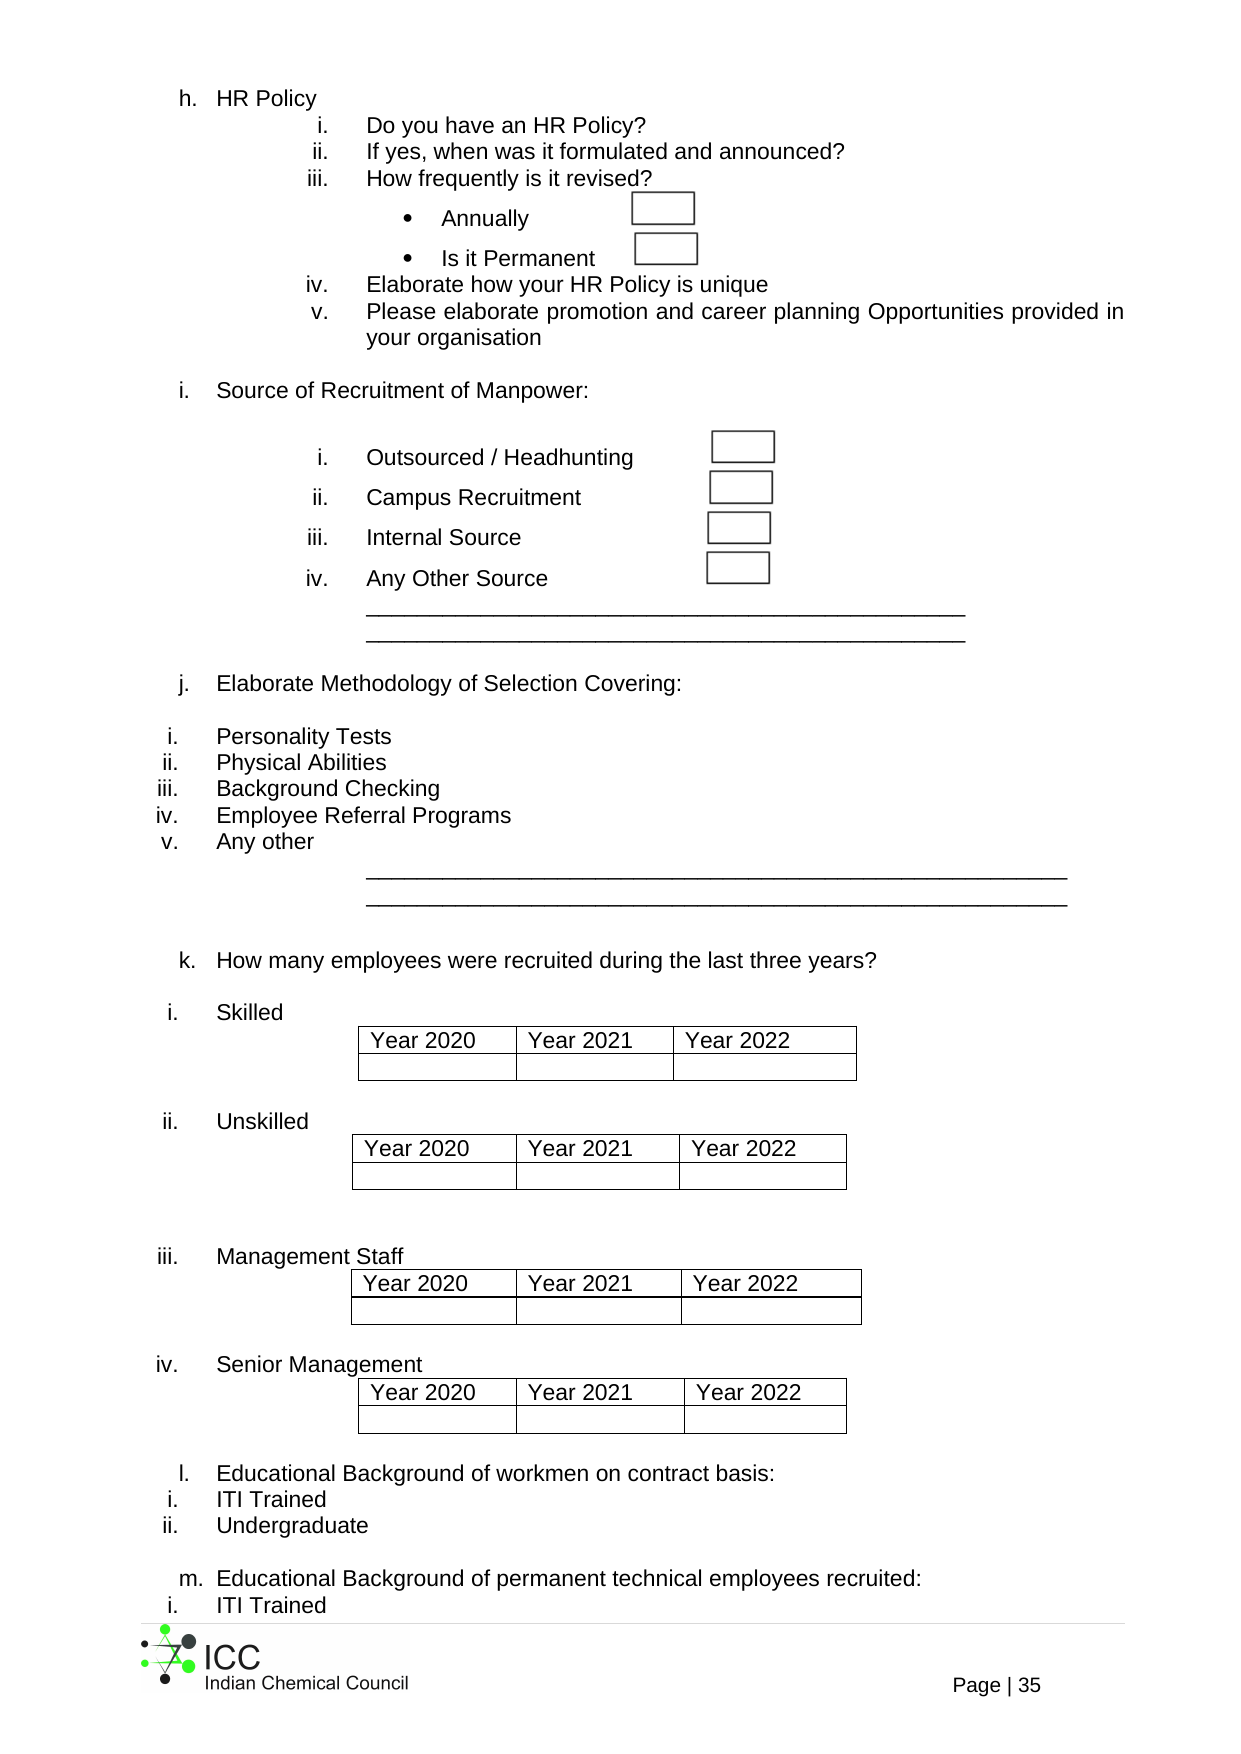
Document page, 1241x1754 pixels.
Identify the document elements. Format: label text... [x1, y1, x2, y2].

text _______________________________________________ [141, 591, 1125, 617]
list Internal Source [328, 510, 1125, 551]
list Elaborate Methodology of Selection Covering: [178, 670, 1125, 696]
list Educational Background of permanent technical employees recruited: [178, 1565, 1125, 1592]
table_header Year 2022 [685, 1379, 846, 1405]
table_cell [517, 1298, 681, 1324]
table_cell [352, 1298, 516, 1324]
list Is it Permanent [403, 231, 1125, 271]
list Any Other Source [328, 551, 1125, 591]
list Annually [403, 191, 1125, 231]
table_cell [682, 1298, 861, 1324]
text _______________________________________________________ [328, 854, 1125, 881]
list Educational Background of workmen on contract basis: [178, 1460, 1125, 1486]
table_cell [517, 1054, 673, 1080]
table_header Year 2021 [517, 1270, 681, 1296]
list Employee Referral Programs [141, 802, 1125, 828]
list Management Staff [141, 1243, 1125, 1269]
list How many employees were recruited during the last three years? [178, 947, 1125, 973]
picture [141, 1624, 410, 1693]
table_header Year 2021 [517, 1027, 673, 1053]
text _______________________________________________ [366, 617, 1125, 643]
table_header Year 2020 [359, 1027, 516, 1053]
list Background Checking [141, 775, 1125, 802]
table_cell [517, 1163, 679, 1189]
text _______________________________________________________ [328, 881, 1125, 907]
picture [710, 429, 777, 465]
table_cell [353, 1163, 516, 1189]
list Elaborate how your HR Policy is unique [328, 271, 1125, 298]
picture [705, 550, 772, 586]
picture [708, 470, 775, 506]
list Outsourced / Headhunting [328, 429, 1125, 470]
table_cell [680, 1163, 846, 1189]
table_header Year 2020 [353, 1135, 516, 1162]
list How frequently is it revised? [328, 164, 1125, 191]
table_cell [517, 1406, 684, 1432]
list Senior Management [141, 1351, 1125, 1378]
list Skilled [141, 999, 1125, 1026]
list Undergraduate [141, 1512, 1125, 1539]
picture [706, 510, 773, 546]
list Physical Abilities [141, 749, 1125, 775]
list If yes, when was it formulated and announced? [328, 138, 1125, 164]
list Personality Tests [141, 723, 1125, 749]
list Any other [141, 828, 1125, 854]
list ITI Trained [141, 1592, 1125, 1618]
list Do you have an HR Policy? [328, 112, 1125, 138]
table_header Year 2022 [682, 1270, 861, 1296]
table_cell [359, 1406, 516, 1432]
table_cell [674, 1054, 856, 1080]
list Unskilled [141, 1108, 1125, 1134]
picture [630, 190, 697, 227]
table_cell [359, 1054, 516, 1080]
list ITI Trained [141, 1486, 1125, 1512]
table_header Year 2022 [680, 1135, 846, 1162]
table_header Year 2022 [674, 1027, 856, 1053]
table_header Year 2021 [517, 1379, 684, 1405]
list HR Policy [178, 85, 1125, 112]
table_cell [685, 1406, 846, 1432]
picture [633, 231, 700, 267]
table_header Year 2021 [517, 1135, 679, 1162]
list Source of Recruitment of Manpower: [178, 377, 1125, 403]
table_header Year 2020 [352, 1270, 516, 1296]
list Please elaborate promotion and career planning Opportunities provided in your organisation [328, 298, 1125, 351]
list Campus Recruitment [328, 470, 1125, 510]
table_header Year 2020 [359, 1379, 516, 1405]
